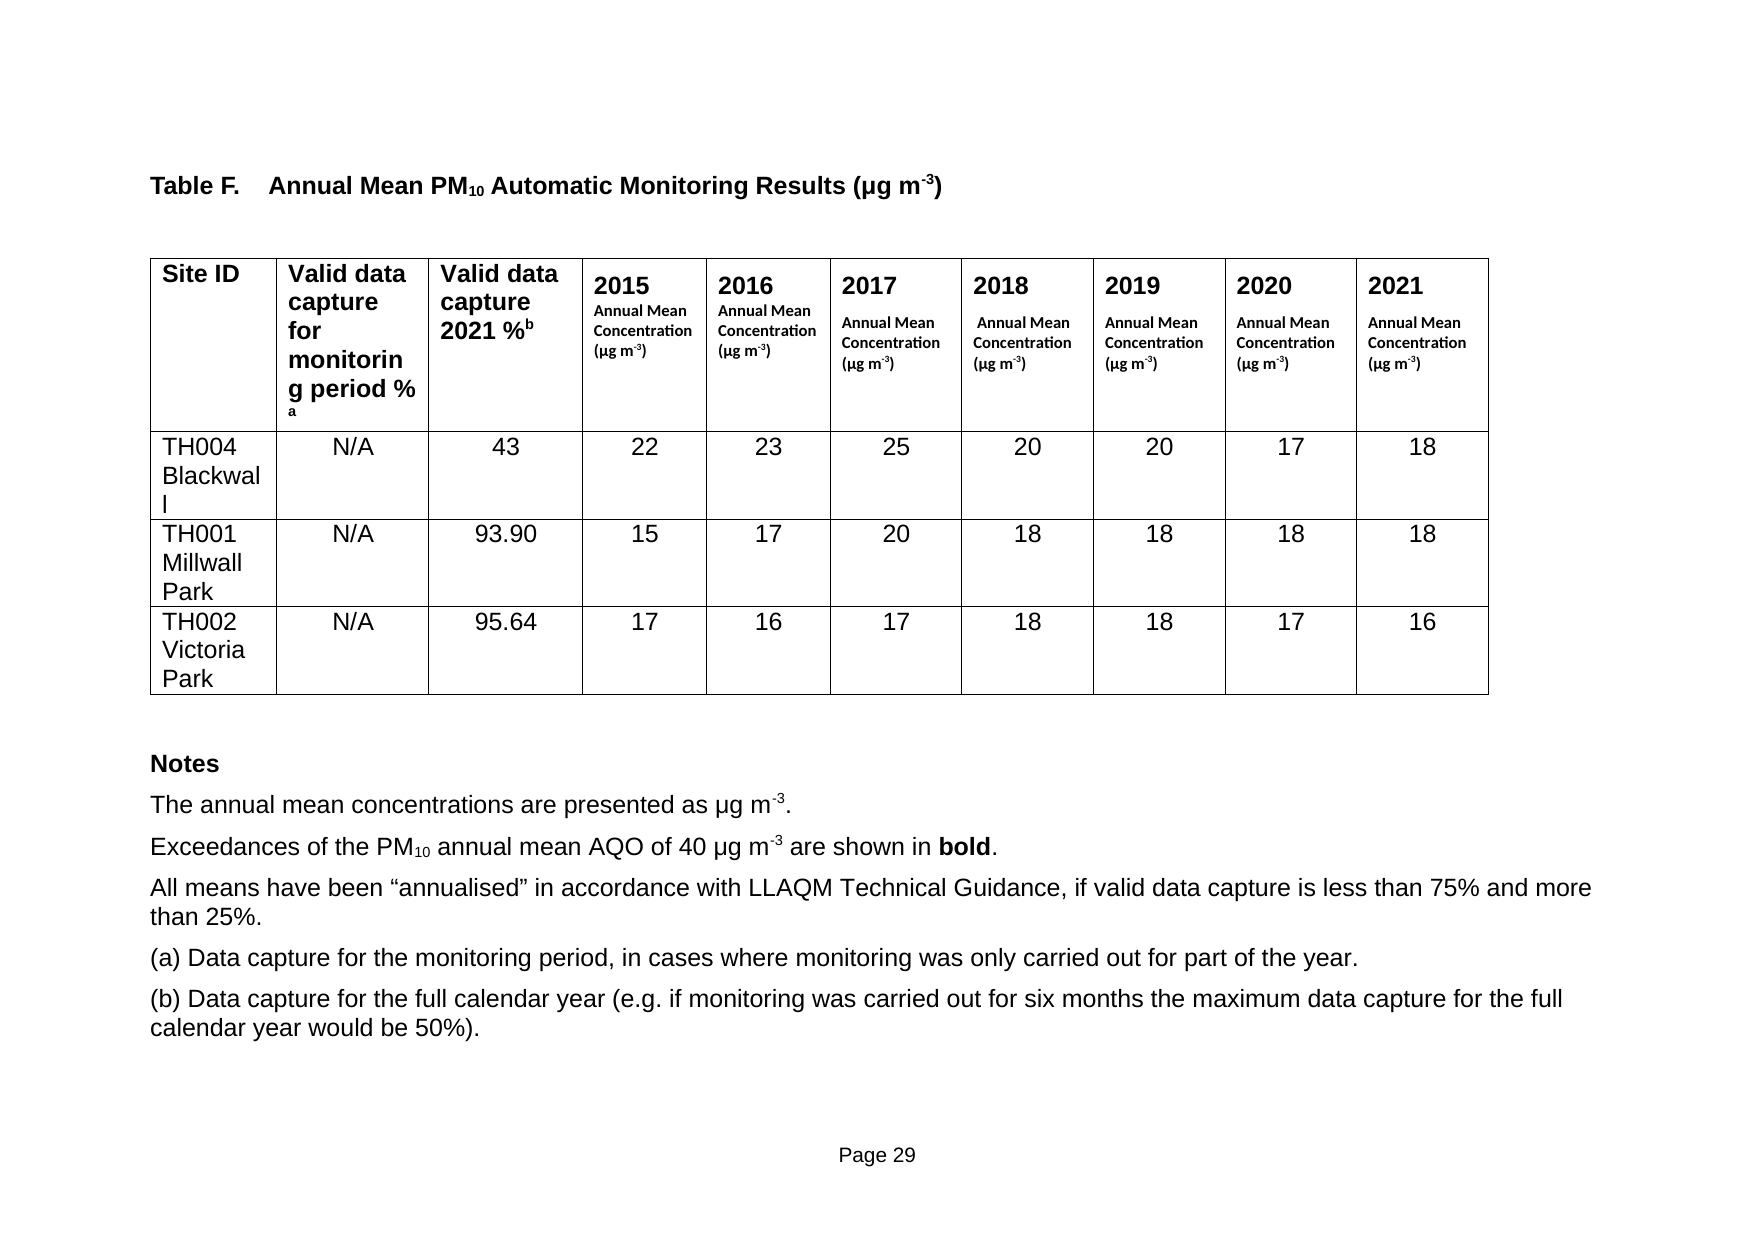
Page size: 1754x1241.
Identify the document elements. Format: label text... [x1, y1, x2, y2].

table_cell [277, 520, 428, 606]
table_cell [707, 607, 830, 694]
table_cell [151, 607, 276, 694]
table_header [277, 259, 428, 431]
text The annual mean concentrations are presented as μg m-3. [150, 790, 1604, 819]
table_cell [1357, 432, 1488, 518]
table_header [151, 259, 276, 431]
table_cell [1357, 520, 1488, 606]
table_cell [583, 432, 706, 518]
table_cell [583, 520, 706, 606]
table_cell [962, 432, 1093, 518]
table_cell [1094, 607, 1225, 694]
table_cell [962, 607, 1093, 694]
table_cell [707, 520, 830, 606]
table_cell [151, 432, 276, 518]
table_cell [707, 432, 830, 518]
text All means have been “annualised” in accordance with LLAQM Technical Guidance, if valid data capture is less than 75% and more than 25%. [150, 873, 1604, 930]
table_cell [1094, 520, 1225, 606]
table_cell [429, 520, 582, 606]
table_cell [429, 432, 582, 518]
text Table F. Annual Mean PM10 Automatic Monitoring Results (μg m-3) [150, 171, 1604, 199]
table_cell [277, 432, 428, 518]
text (b) Data capture for the full calendar year (e.g. if monitoring was carried out for six months the maximum data capture for the full calendar year would be 50%). [150, 984, 1604, 1042]
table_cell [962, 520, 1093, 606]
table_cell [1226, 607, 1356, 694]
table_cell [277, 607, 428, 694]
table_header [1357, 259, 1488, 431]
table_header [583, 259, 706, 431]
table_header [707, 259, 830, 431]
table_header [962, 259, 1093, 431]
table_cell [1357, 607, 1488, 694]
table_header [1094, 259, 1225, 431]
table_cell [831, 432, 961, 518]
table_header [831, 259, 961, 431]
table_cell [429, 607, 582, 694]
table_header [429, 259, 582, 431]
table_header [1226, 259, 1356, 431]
text Notes [150, 749, 1604, 778]
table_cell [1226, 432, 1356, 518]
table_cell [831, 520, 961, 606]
text (a) Data capture for the monitoring period, in cases where monitoring was only carried out for part of the year. [150, 943, 1604, 972]
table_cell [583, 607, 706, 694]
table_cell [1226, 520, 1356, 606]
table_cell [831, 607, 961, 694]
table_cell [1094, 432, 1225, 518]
text Exceedances of the PM10 annual mean AQO of 40 μg m-3 are shown in bold. [150, 832, 1604, 860]
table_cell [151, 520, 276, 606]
